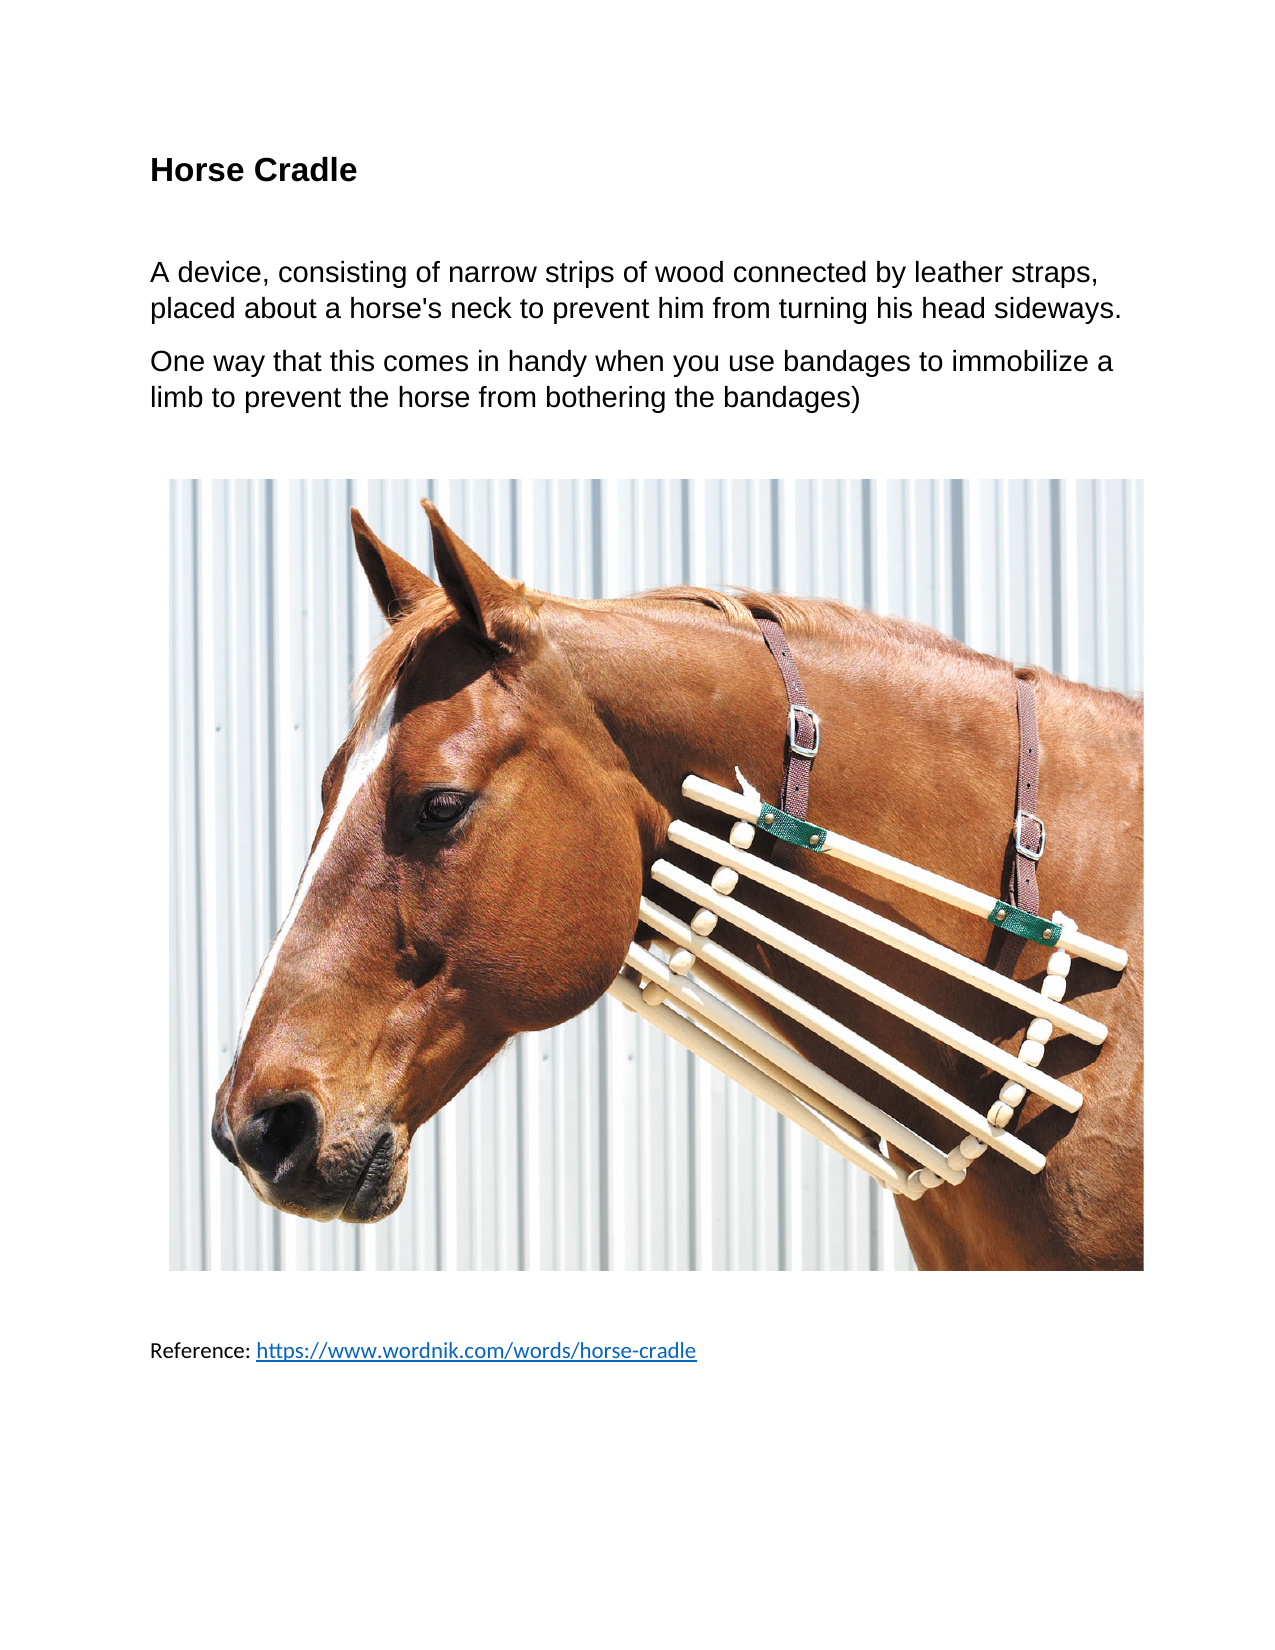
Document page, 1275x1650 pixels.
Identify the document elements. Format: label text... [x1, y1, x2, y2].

text Horse Cradle [150, 150, 1125, 188]
text Reference: https://www.wordnik.com/words/horse-cradle [150, 1336, 1125, 1364]
text A device, consisting of narrow strips of wood connected by leather straps, placed about a horse's neck to prevent him from turning his head sideways. [150, 255, 1125, 325]
text One way that this comes in handy when you use bandages to immobilize a limb to prevent the horse from bothering the bandages) [150, 344, 1125, 414]
